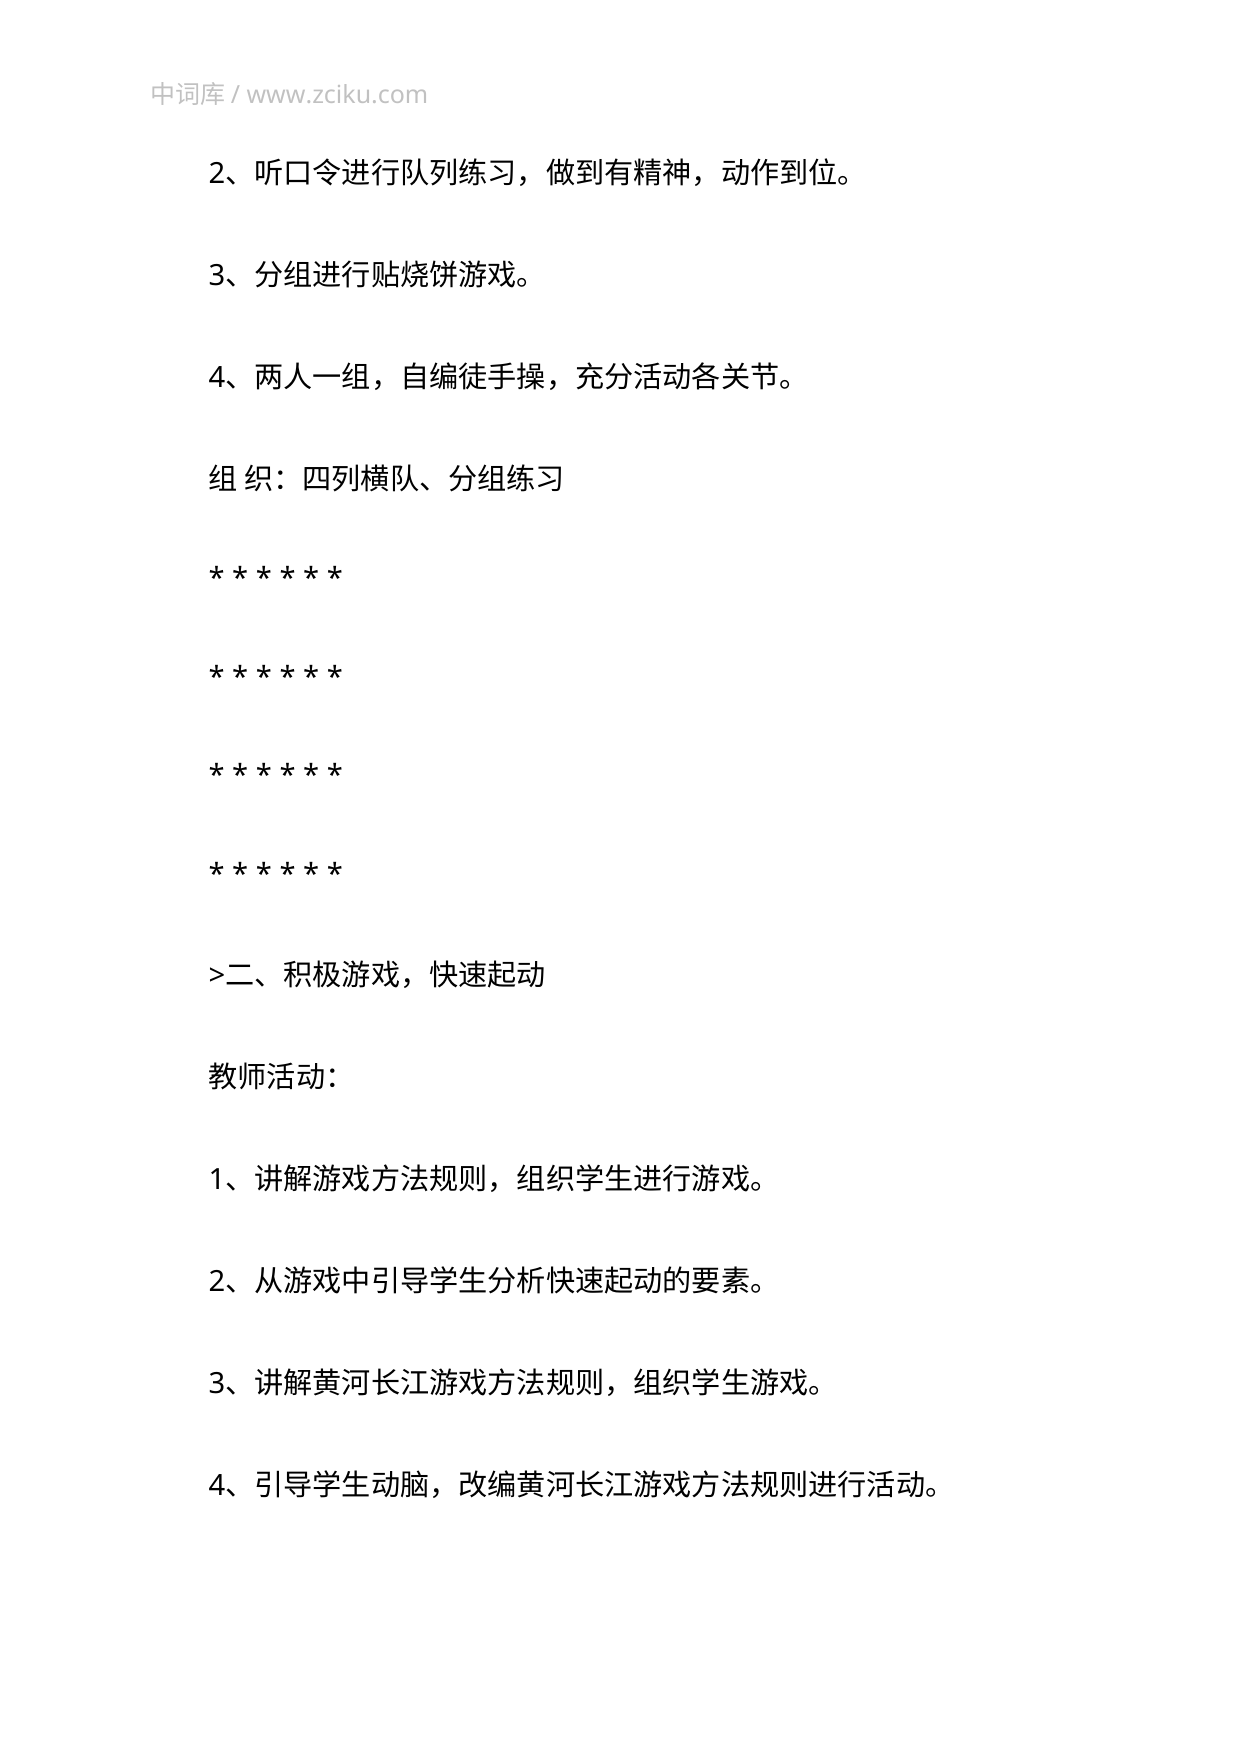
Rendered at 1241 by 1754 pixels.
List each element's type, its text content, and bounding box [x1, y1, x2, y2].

text 组 织：四列横队、分组练习 [150, 456, 1090, 498]
text * * * * * * [150, 754, 1090, 794]
text 教师活动： [150, 1053, 1090, 1096]
text * * * * * * [150, 558, 1090, 597]
text 4、两人一组，自编徒手操，充分活动各关节。 [150, 354, 1090, 396]
text 3、分组进行贴烧饼游戏。 [150, 252, 1090, 294]
text 4、引导学生动脑，改编黄河长江游戏方法规则进行活动。 [150, 1461, 1090, 1503]
text >二、积极游戏，快速起动 [150, 951, 1090, 994]
text * * * * * * [150, 853, 1090, 893]
text 1、讲解游戏方法规则，组织学生进行游戏。 [150, 1155, 1090, 1198]
text 3、讲解黄河长江游戏方法规则，组织学生游戏。 [150, 1359, 1090, 1402]
text * * * * * * [150, 656, 1090, 696]
text 2、听口令进行队列练习，做到有精神，动作到位。 [150, 150, 1090, 192]
text 2、从游戏中引导学生分析快速起动的要素。 [150, 1257, 1090, 1299]
